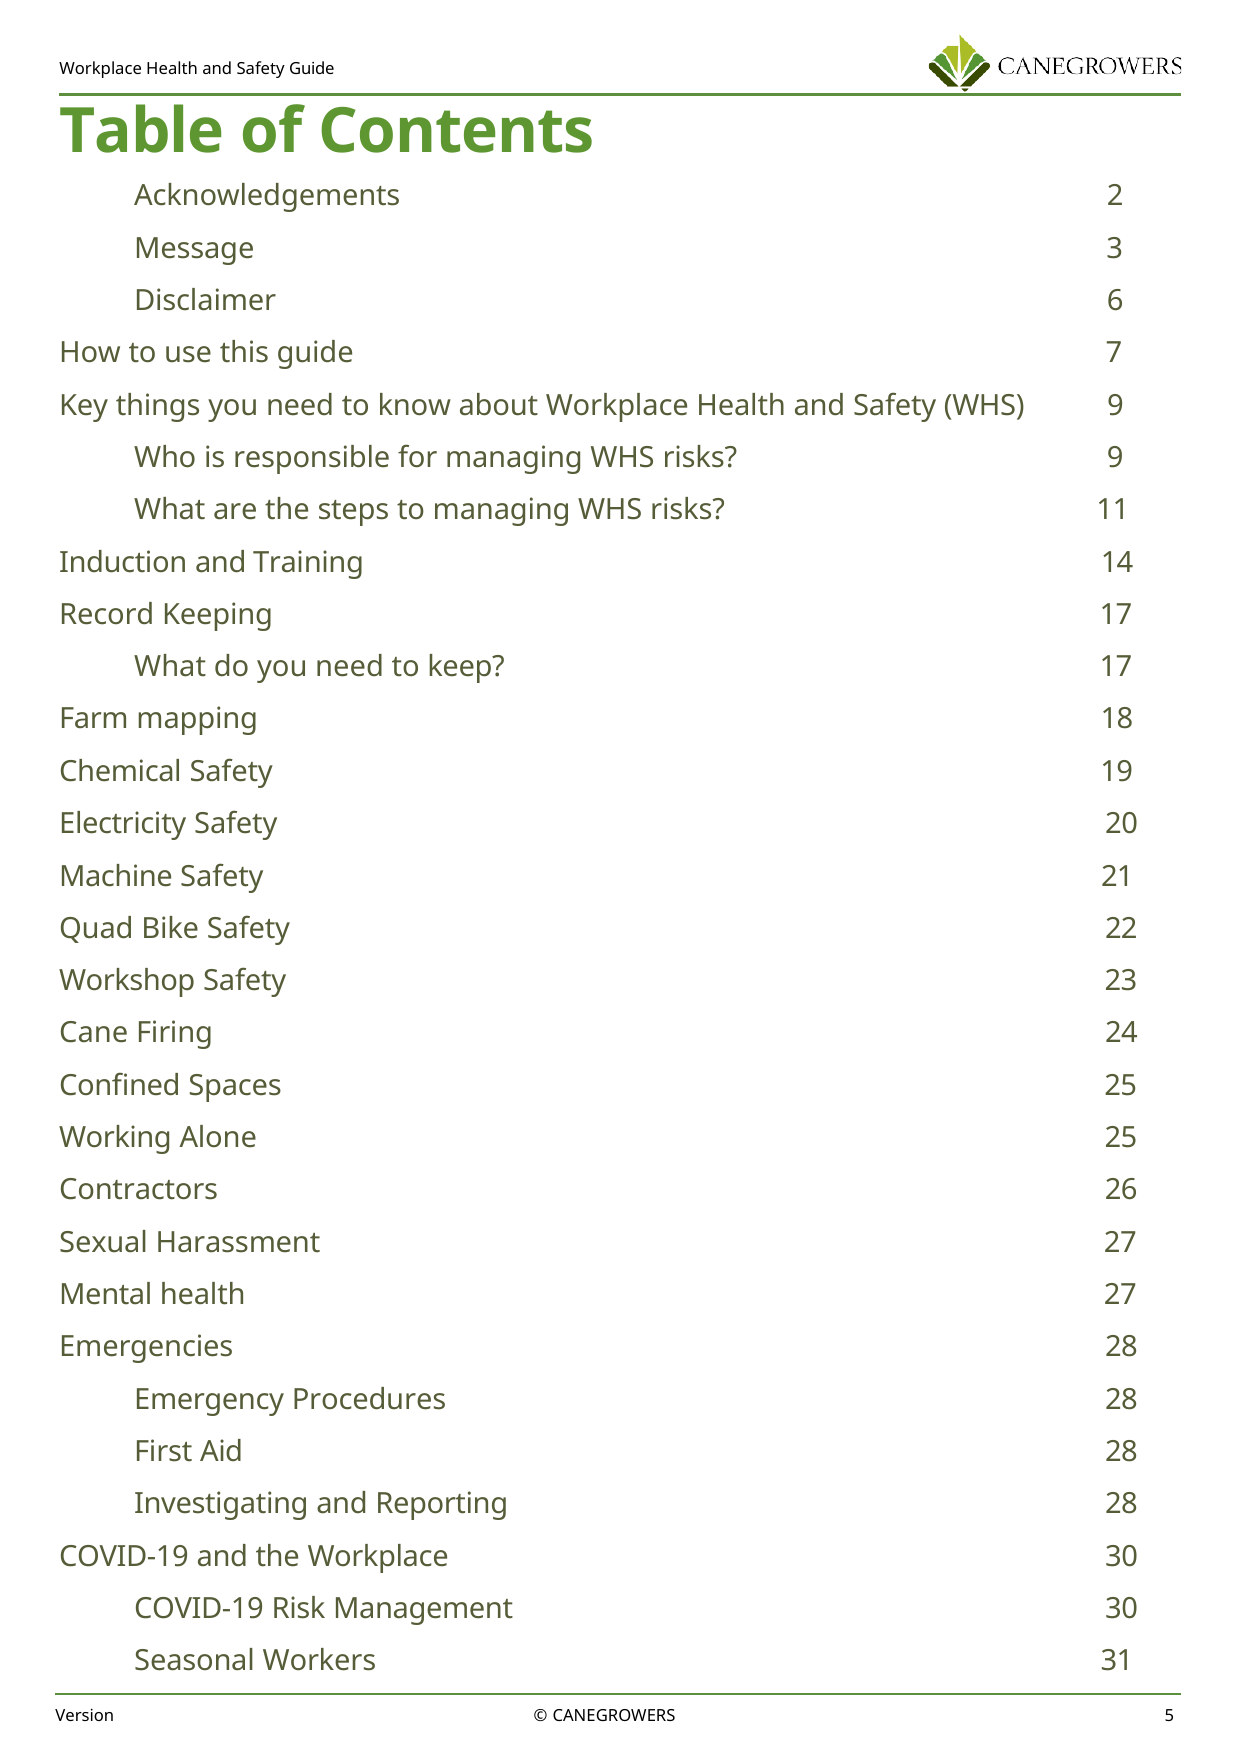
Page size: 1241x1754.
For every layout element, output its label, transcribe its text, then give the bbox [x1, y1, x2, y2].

picture [928, 34, 1182, 85]
text Table of Contents [59, 85, 1211, 171]
